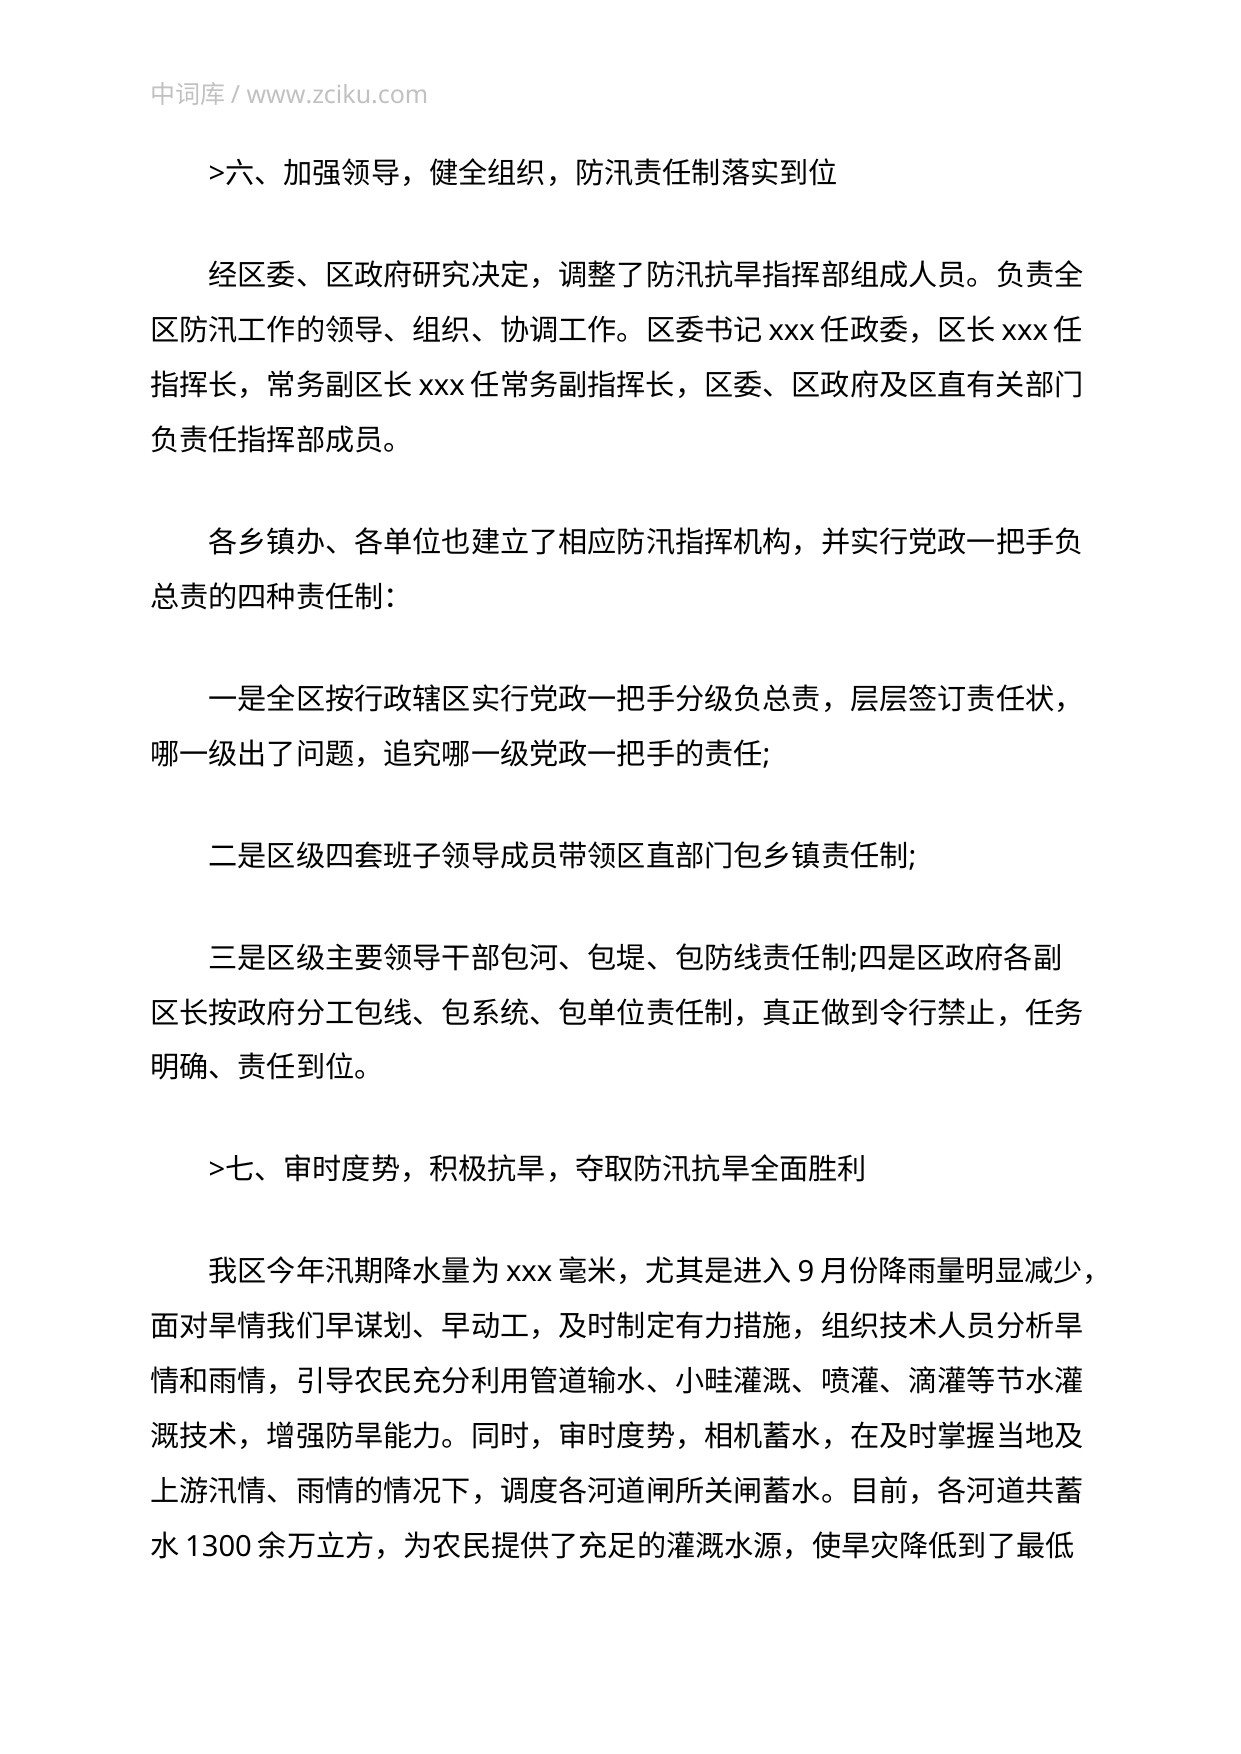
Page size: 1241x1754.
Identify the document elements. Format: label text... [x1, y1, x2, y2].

text >七、审时度势，积极抗旱，夺取防汛抗旱全面胜利 [150, 1146, 1090, 1188]
text 各乡镇办、各单位也建立了相应防汛指挥机构，并实行党政一把手负总责的四种责任制： [150, 519, 1090, 616]
text 一是全区按行政辖区实行党政一把手分级负总责，层层签订责任状，哪一级出了问题，追究哪一级党政一把手的责任; [150, 675, 1090, 773]
text 经区委、区政府研究决定，调整了防汛抗旱指挥部组成人员。负责全区防汛工作的领导、组织、协调工作。区委书记xxx任政委，区长xxx任指挥长，常务副区长xxx任常务副指挥长，区委、区政府及区直有关部门负责任指挥部成员。 [150, 252, 1090, 459]
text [150, 1248, 1090, 1565]
text 三是区级主要领导干部包河、包堤、包防线责任制;四是区政府各副区长按政府分工包线、包系统、包单位责任制，真正做到令行禁止，任务明确、责任到位。 [150, 934, 1090, 1086]
text 二是区级四套班子领导成员带领区直部门包乡镇责任制; [150, 832, 1090, 874]
text >六、加强领导，健全组织，防汛责任制落实到位 [150, 150, 1090, 192]
